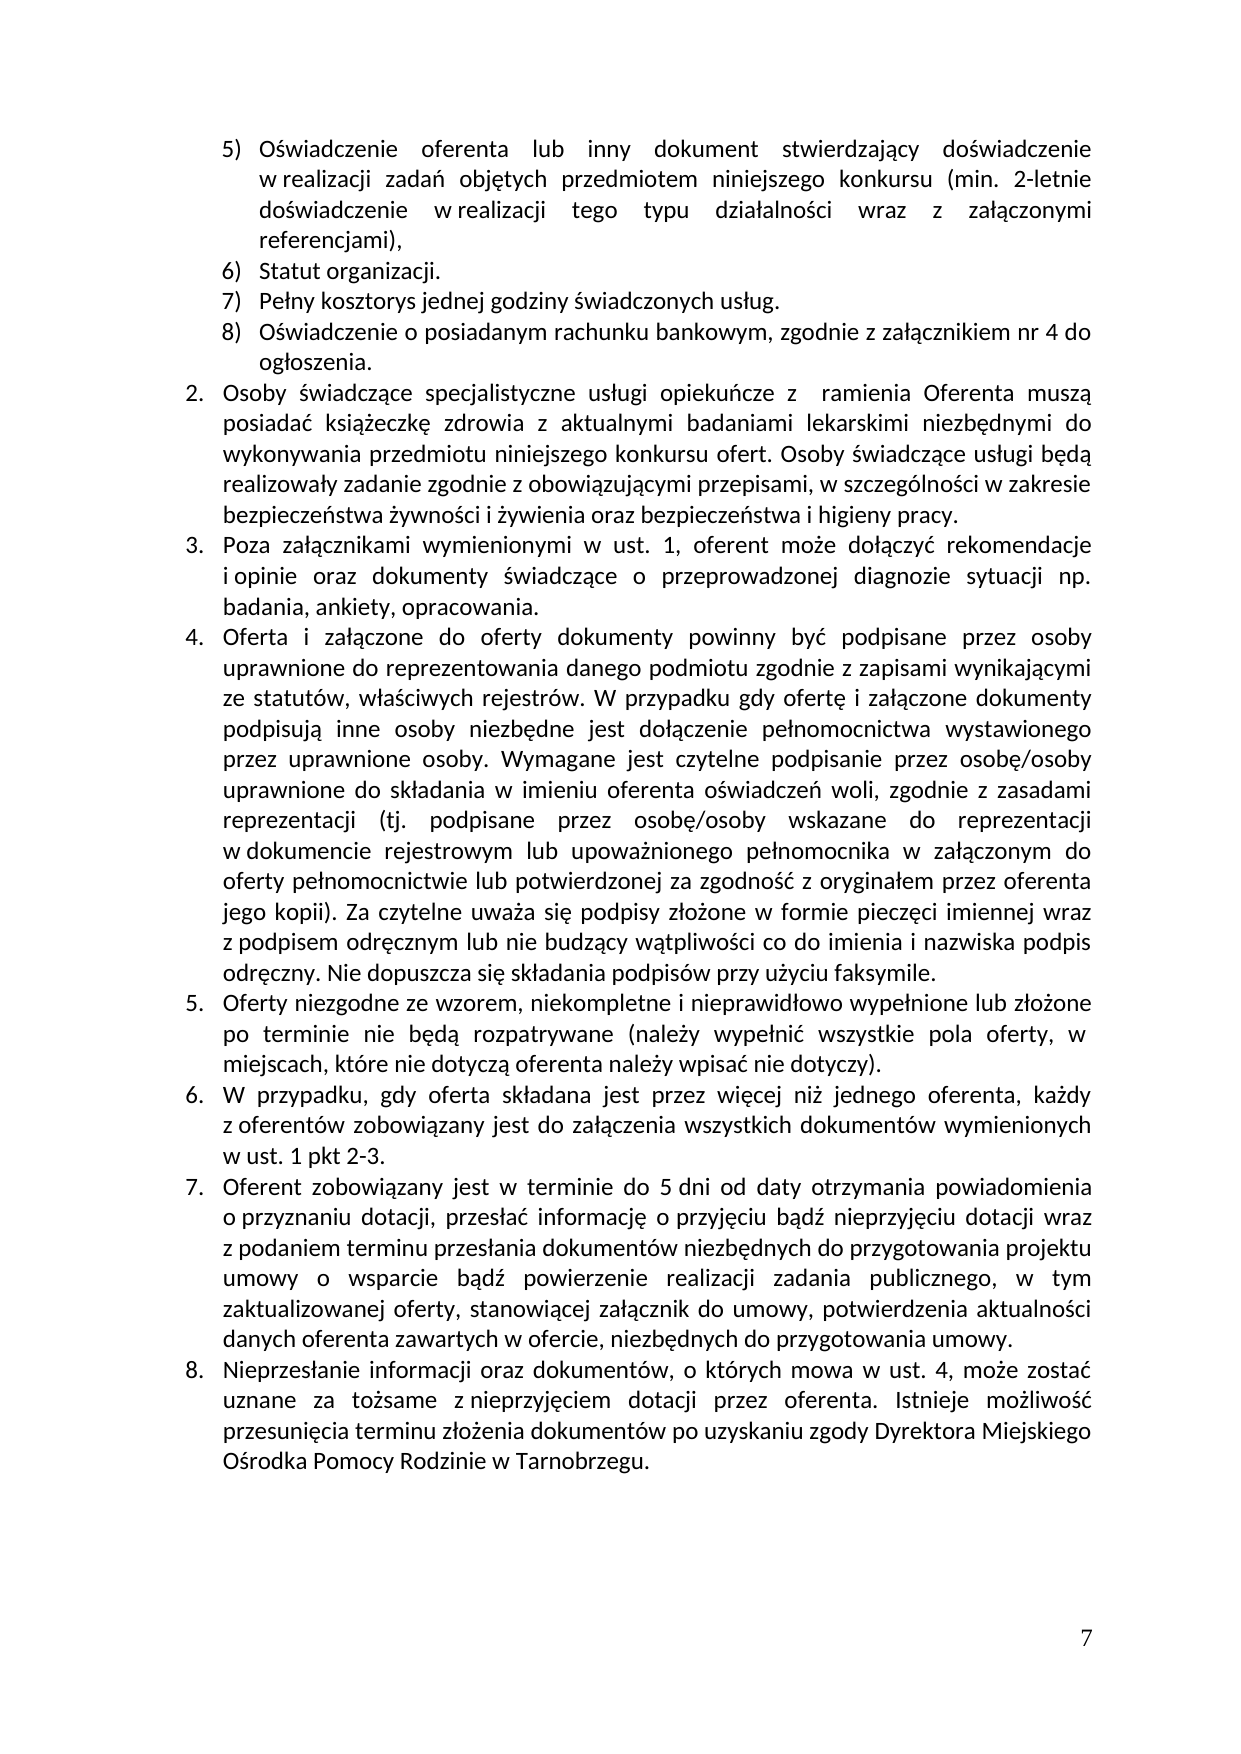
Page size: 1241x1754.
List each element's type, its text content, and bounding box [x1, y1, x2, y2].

list Oświadczenie o posiadanym rachunku bankowym, zgodnie z załącznikiem nr 4 do ogłoszenia. [221, 316, 1093, 377]
list Oferent zobowiązany jest w terminie do 5 dni od daty otrzymania powiadomienia o przyznaniu dotacji, przesłać informację o przyjęciu bądź nieprzyjęciu dotacji wraz z podaniem terminu przesłania dokumentów niezbędnych do przygotowania projektu umowy o wsparcie bądź powierzenie realizacji zadania publicznego, w tym zaktualizowanej oferty, stanowiącej załącznik do umowy, potwierdzenia aktualności danych oferenta zawartych w ofercie, niezbędnych do przygotowania umowy. [185, 1171, 1093, 1354]
list Oferty niezgodne ze wzorem, niekompletne i nieprawidłowo wypełnione lub złożone po terminie nie będą rozpatrywane (należy wypełnić wszystkie pola oferty, w miejscach, które nie dotyczą oferenta należy wpisać nie dotyczy). [185, 987, 1093, 1079]
list Nieprzesłanie informacji oraz dokumentów, o których mowa w ust. 4, może zostać uznane za tożsame z nieprzyjęciem dotacji przez oferenta. Istnieje możliwość przesunięcia terminu złożenia dokumentów po uzyskaniu zgody Dyrektora Miejskiego Ośrodka Pomocy Rodzinie w Tarnobrzegu. [185, 1354, 1093, 1476]
list Statut organizacji. [221, 255, 1093, 286]
list Pełny kosztorys jednej godziny świadczonych usług. [221, 286, 1093, 316]
list Oświadczenie oferenta lub inny dokument stwierdzający doświadczenie w realizacji zadań objętych przedmiotem niniejszego konkursu (min. 2-letnie doświadczenie w realizacji tego typu działalności wraz z załączonymi referencjami), [221, 133, 1093, 255]
list Osoby świadczące specjalistyczne usługi opiekuńcze z ramienia Oferenta muszą posiadać książeczkę zdrowia z aktualnymi badaniami lekarskimi niezbędnymi do wykonywania przedmiotu niniejszego konkursu ofert. Osoby świadczące usługi będą realizowały zadanie zgodnie z obowiązującymi przepisami, w szczególności w zakresie bezpieczeństwa żywności i żywienia oraz bezpieczeństwa i higieny pracy. [185, 377, 1093, 530]
list W przypadku, gdy oferta składana jest przez więcej niż jednego oferenta, każdy z oferentów zobowiązany jest do załączenia wszystkich dokumentów wymienionych w ust. 1 pkt 2-3. [185, 1079, 1093, 1171]
list Oferta i załączone do oferty dokumenty powinny być podpisane przez osoby uprawnione do reprezentowania danego podmiotu zgodnie z zapisami wynikającymi ze statutów, właściwych rejestrów. W przypadku gdy ofertę i załączone dokumenty podpisują inne osoby niezbędne jest dołączenie pełnomocnictwa wystawionego przez uprawnione osoby. Wymagane jest czytelne podpisanie przez osobę/osoby uprawnione do składania w imieniu oferenta oświadczeń woli, zgodnie z zasadami reprezentacji (tj. podpisane przez osobę/osoby wskazane do reprezentacji w dokumencie rejestrowym lub upoważnionego pełnomocnika w załączonym do oferty pełnomocnictwie lub potwierdzonej za zgodność z oryginałem przez oferenta jego kopii). Za czytelne uważa się podpisy złożone w formie pieczęci imiennej wraz z podpisem odręcznym lub nie budzący wątpliwości co do imienia i nazwiska podpis odręczny. Nie dopuszcza się składania podpisów przy użyciu faksymile. [185, 621, 1093, 987]
list Poza załącznikami wymienionymi w ust. 1, oferent może dołączyć rekomendacje i opinie oraz dokumenty świadczące o przeprowadzonej diagnozie sytuacji np. badania, ankiety, opracowania. [185, 530, 1093, 621]
